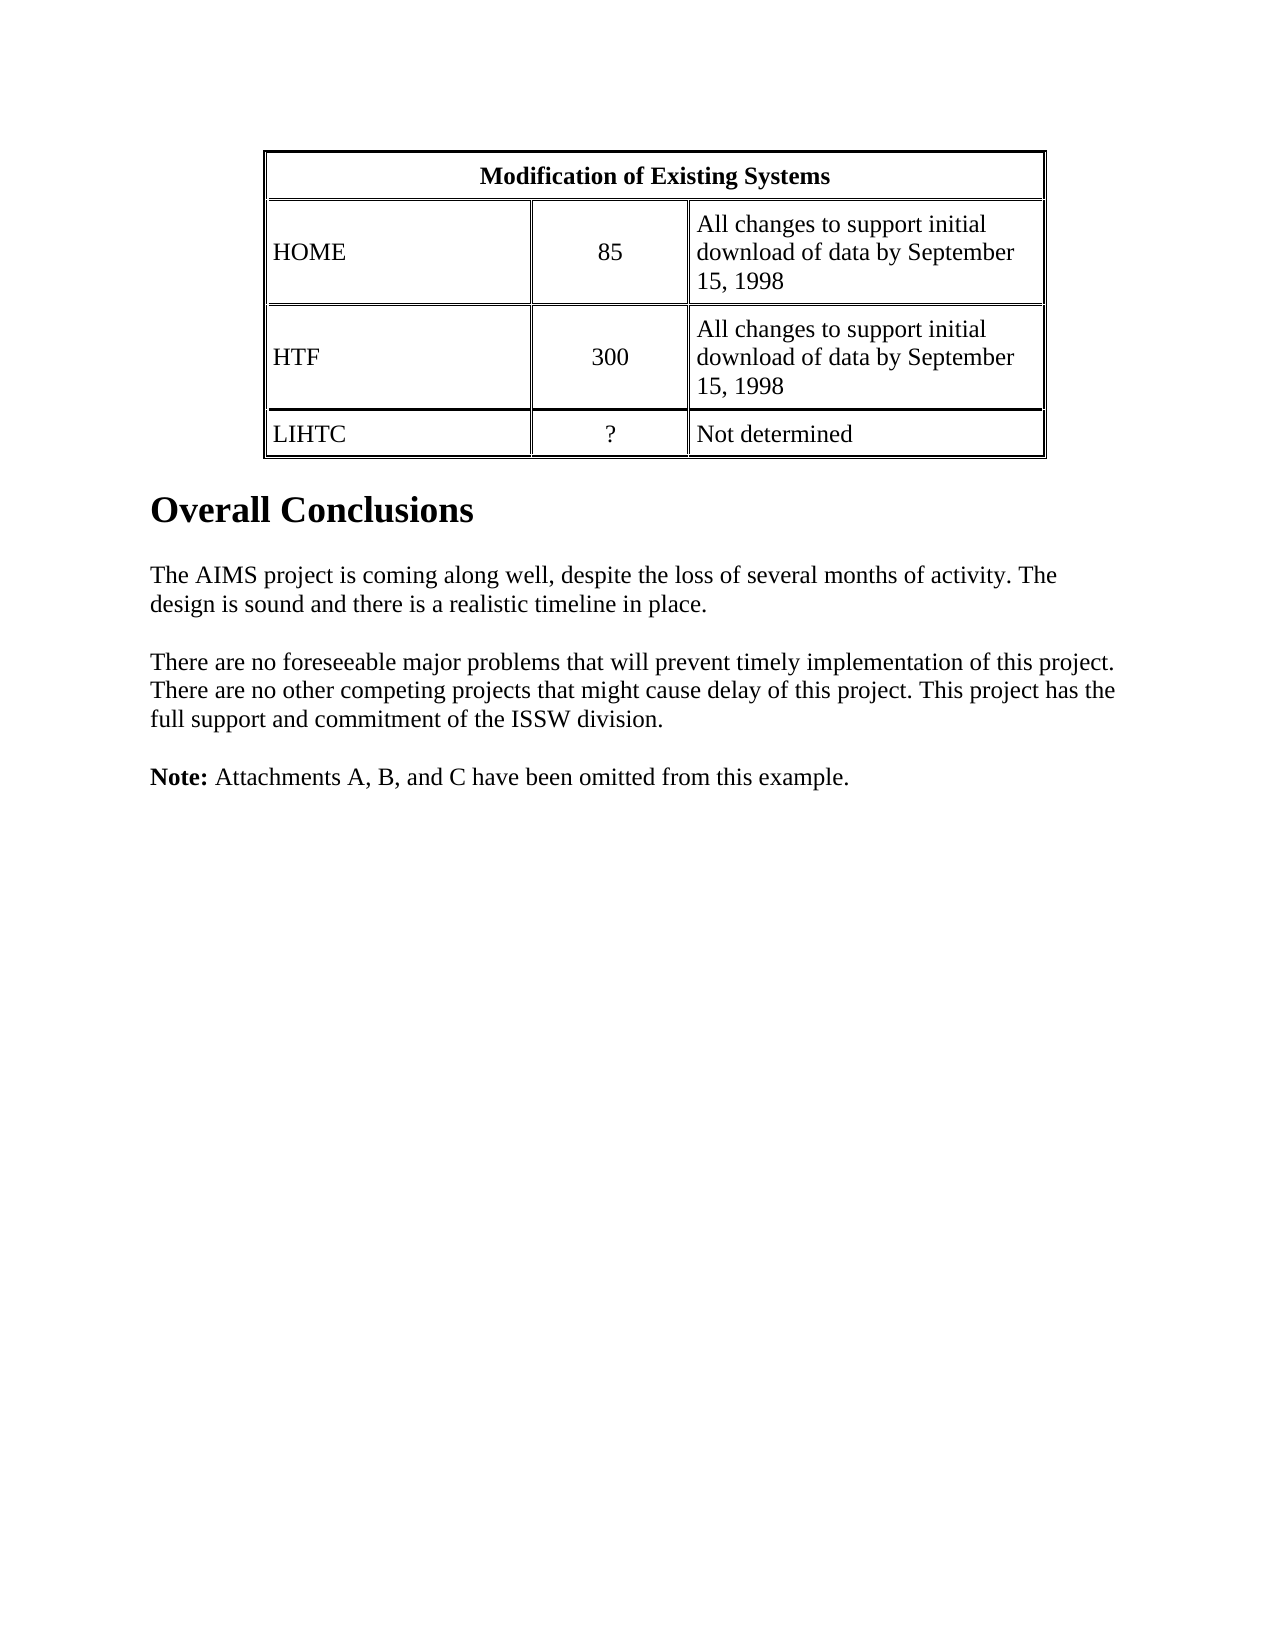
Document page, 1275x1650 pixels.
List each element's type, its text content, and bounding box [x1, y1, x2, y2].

text Overall Conclusions [150, 488, 1125, 531]
table_cell 85 [533, 201, 687, 303]
table_cell ? [532, 411, 688, 455]
table_cell Not determined [689, 408, 1045, 455]
table_cell Modification of Existing Systems [267, 153, 1043, 198]
table_cell HTF [265, 303, 532, 408]
table_cell LIHTC [265, 408, 532, 455]
table_cell All changes to support initial download of data by September 15, 1998 [689, 198, 1045, 303]
table_cell All changes to support initial download of data by September 15, 1998 [689, 303, 1045, 408]
text The AIMS project is coming along well, despite the loss of several months of activity. The design is sound and there is a realistic timeline in place. [150, 560, 1125, 618]
text Note: Attachments A, B, and C have been omitted from this example. [150, 762, 1125, 791]
table_cell HOME [265, 198, 532, 303]
table_cell 300 [533, 306, 687, 408]
text There are no foreseeable major problems that will prevent timely implementation of this project. There are no other competing projects that might cause delay of this project. This project has the full support and commitment of the ISSW division. [150, 647, 1125, 733]
